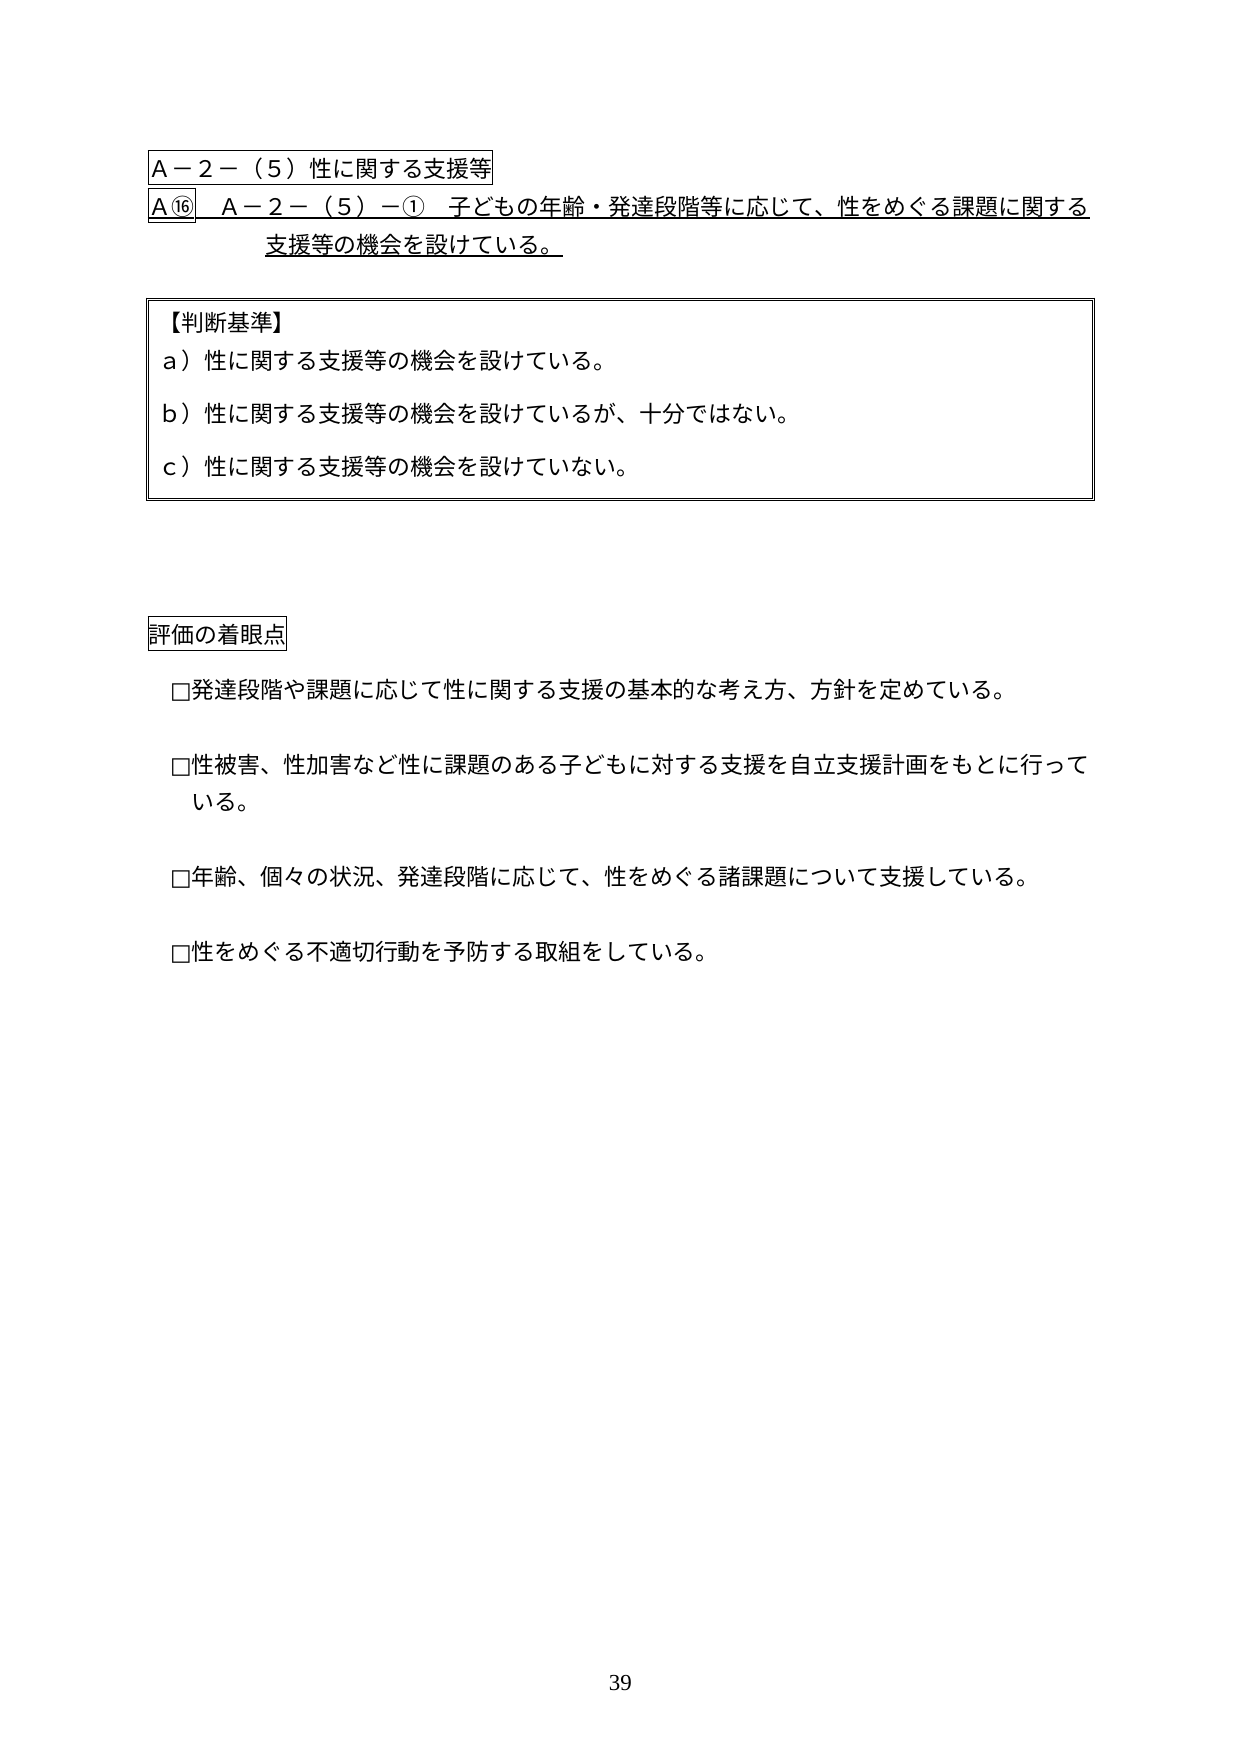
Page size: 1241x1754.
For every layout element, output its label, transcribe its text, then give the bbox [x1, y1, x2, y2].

table_header 【判断基準】 ａ）性に関する支援等の機会を設けている。 ｂ）性に関する支援等の機会を設けているが、十分ではない。 ｃ）性に関する支援等の機会を設けていない。 [149, 301, 1092, 498]
text Ａ⑯ Ａ－２－（５）－① 子どもの年齢・発達段階等に応じて、性をめぐる課題に関する支援等の機会を設けている。 [148, 185, 1092, 260]
text □年齢、個々の状況、発達段階に応じて、性をめぐる諸課題について支援している。 [170, 855, 1092, 892]
text □性被害、性加害など性に課題のある子どもに対する支援を自立支援計画をもとに行っている。 [170, 742, 1092, 817]
text Ａ－２－（５）性に関する支援等 [148, 148, 1092, 185]
text 評価の着眼点 [148, 614, 1092, 651]
text □性をめぐる不適切行動を予防する取組をしている。 [170, 930, 1092, 967]
text □発達段階や課題に応じて性に関する支援の基本的な考え方、方針を定めている。 [170, 667, 1092, 705]
